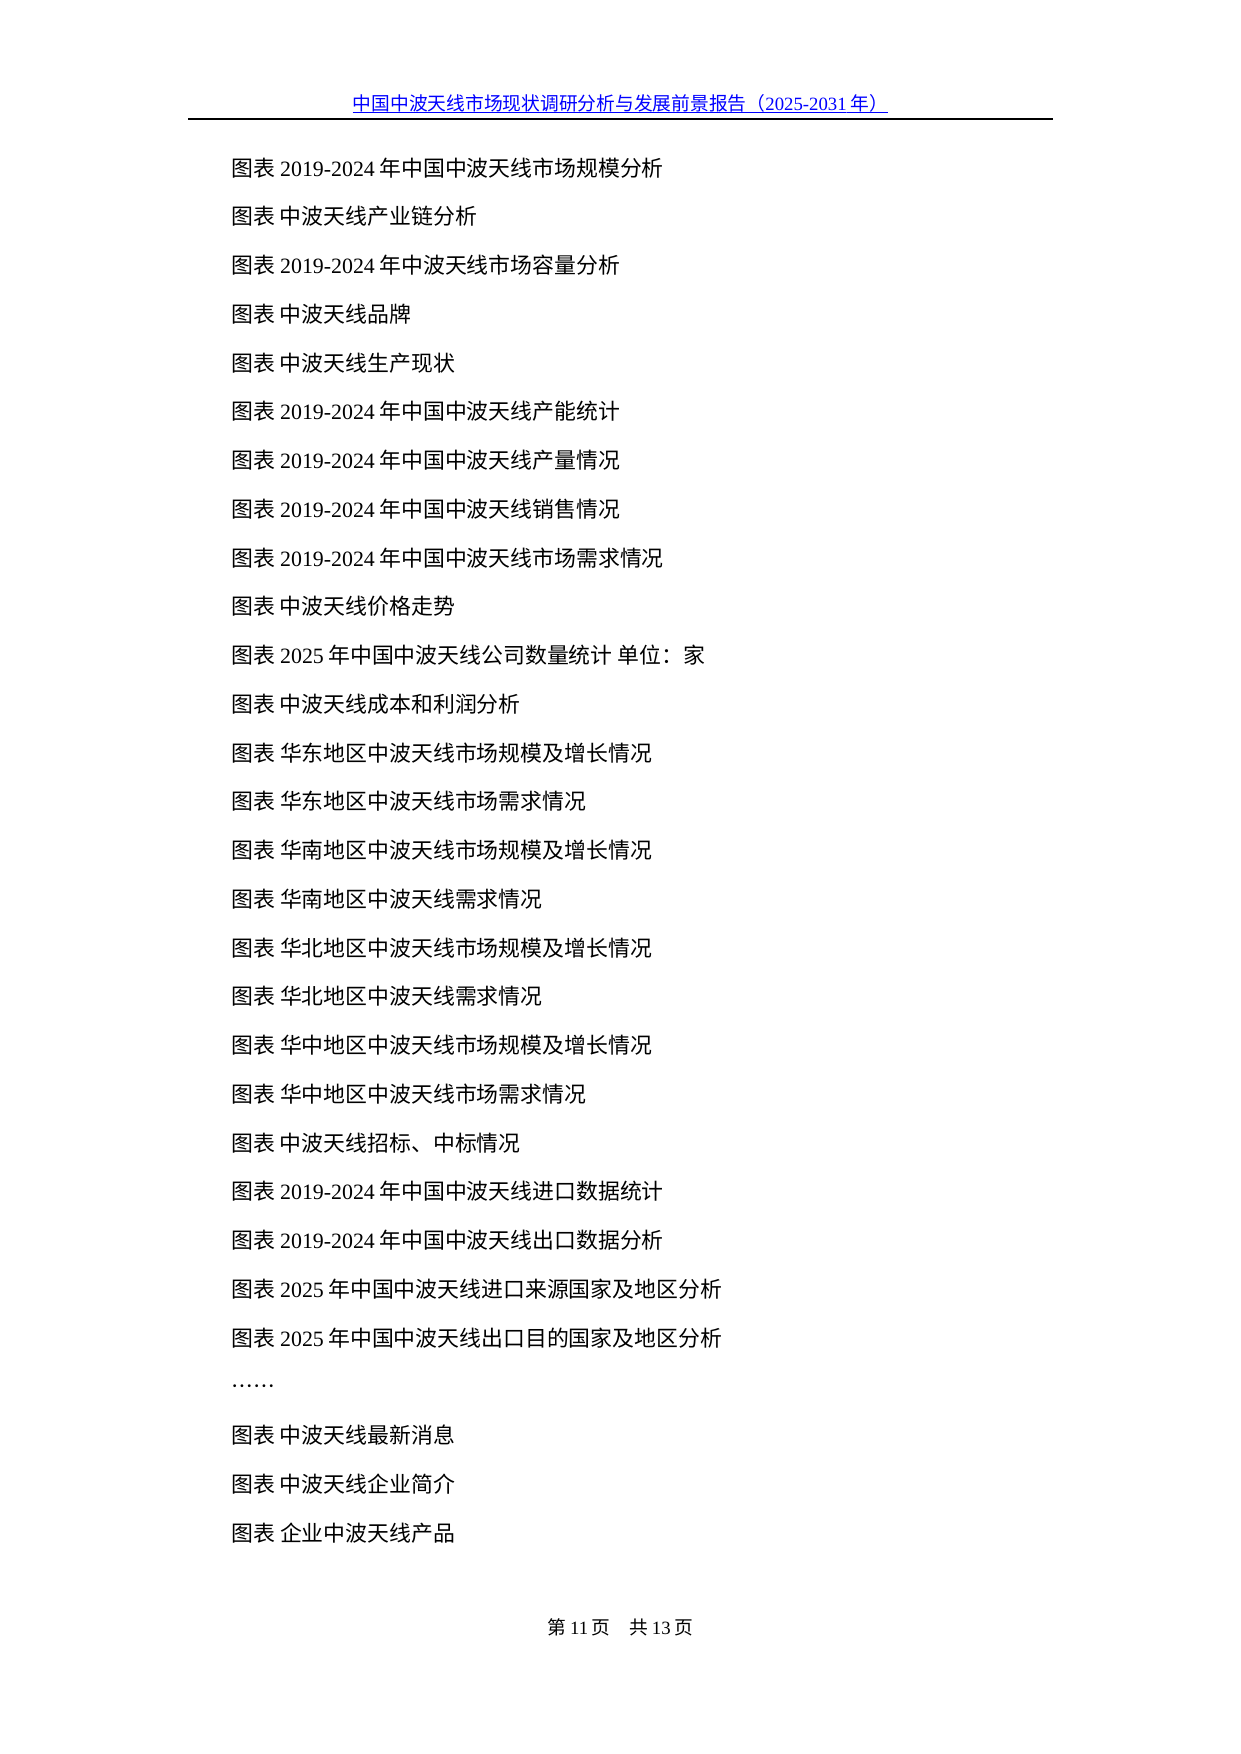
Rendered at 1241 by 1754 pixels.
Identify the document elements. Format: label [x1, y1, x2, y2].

text [187, 150, 1053, 1548]
